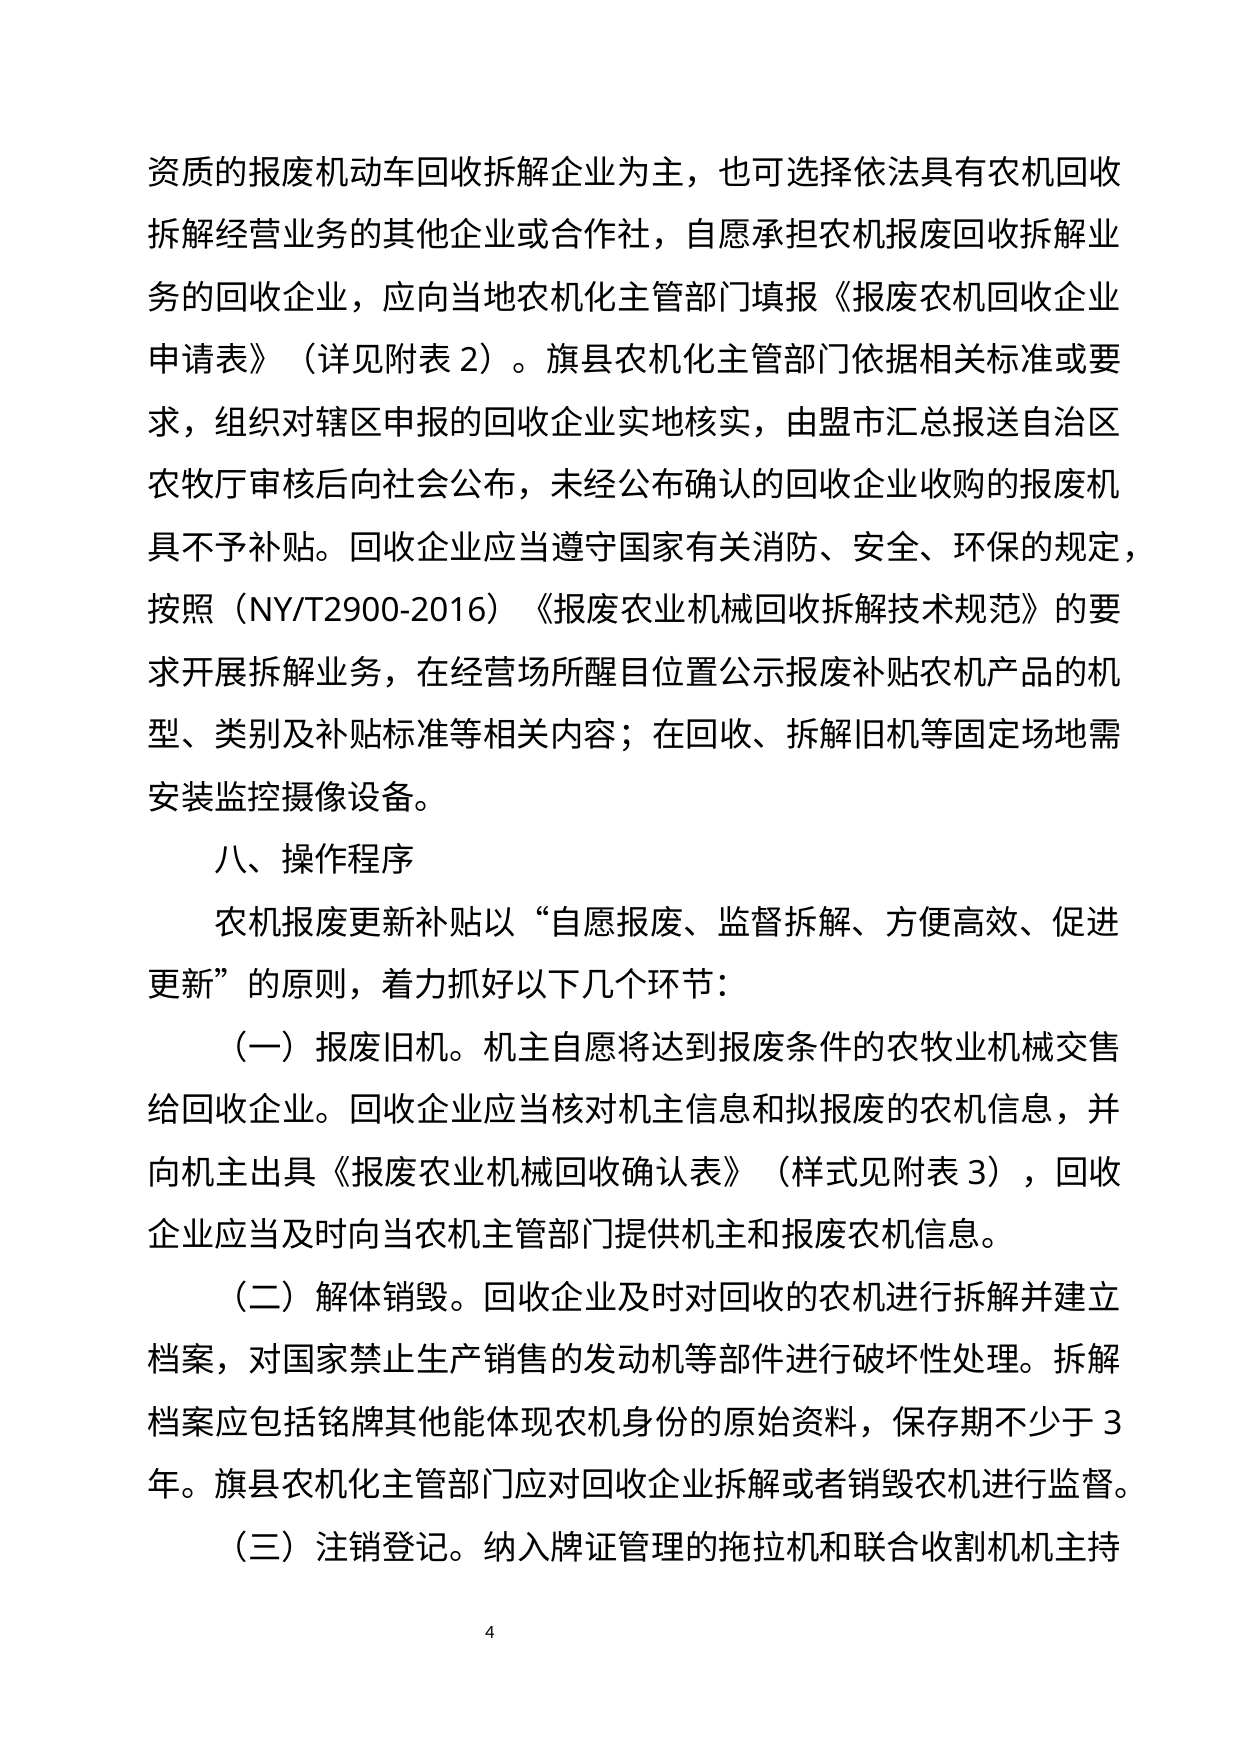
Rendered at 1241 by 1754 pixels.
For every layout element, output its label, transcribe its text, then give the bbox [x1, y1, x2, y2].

text （二）解体销毁。回收企业及时对回收的农机进行拆解并建立档案，对国家禁止生产销售的发动机等部件进行破坏性处理。拆解档案应包括铭牌其他能体现农机身份的原始资料，保存期不少于3年。旗县农机化主管部门应对回收企业拆解或者销毁农机进行监督。 [148, 1259, 1122, 1509]
text 八、操作程序 [148, 822, 1122, 884]
text 农机报废更新补贴以“自愿报废、监督拆解、方便高效、促进更新”的原则，着力抓好以下几个环节： [148, 884, 1122, 1009]
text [148, 134, 1122, 822]
text （一）报废旧机。机主自愿将达到报废条件的农牧业机械交售给回收企业。回收企业应当核对机主信息和拟报废的农机信息，并向机主出具《报废农业机械回收确认表》（样式见附表3），回收企业应当及时向当农机主管部门提供机主和报废农机信息。 [148, 1009, 1122, 1259]
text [148, 1509, 1122, 1572]
